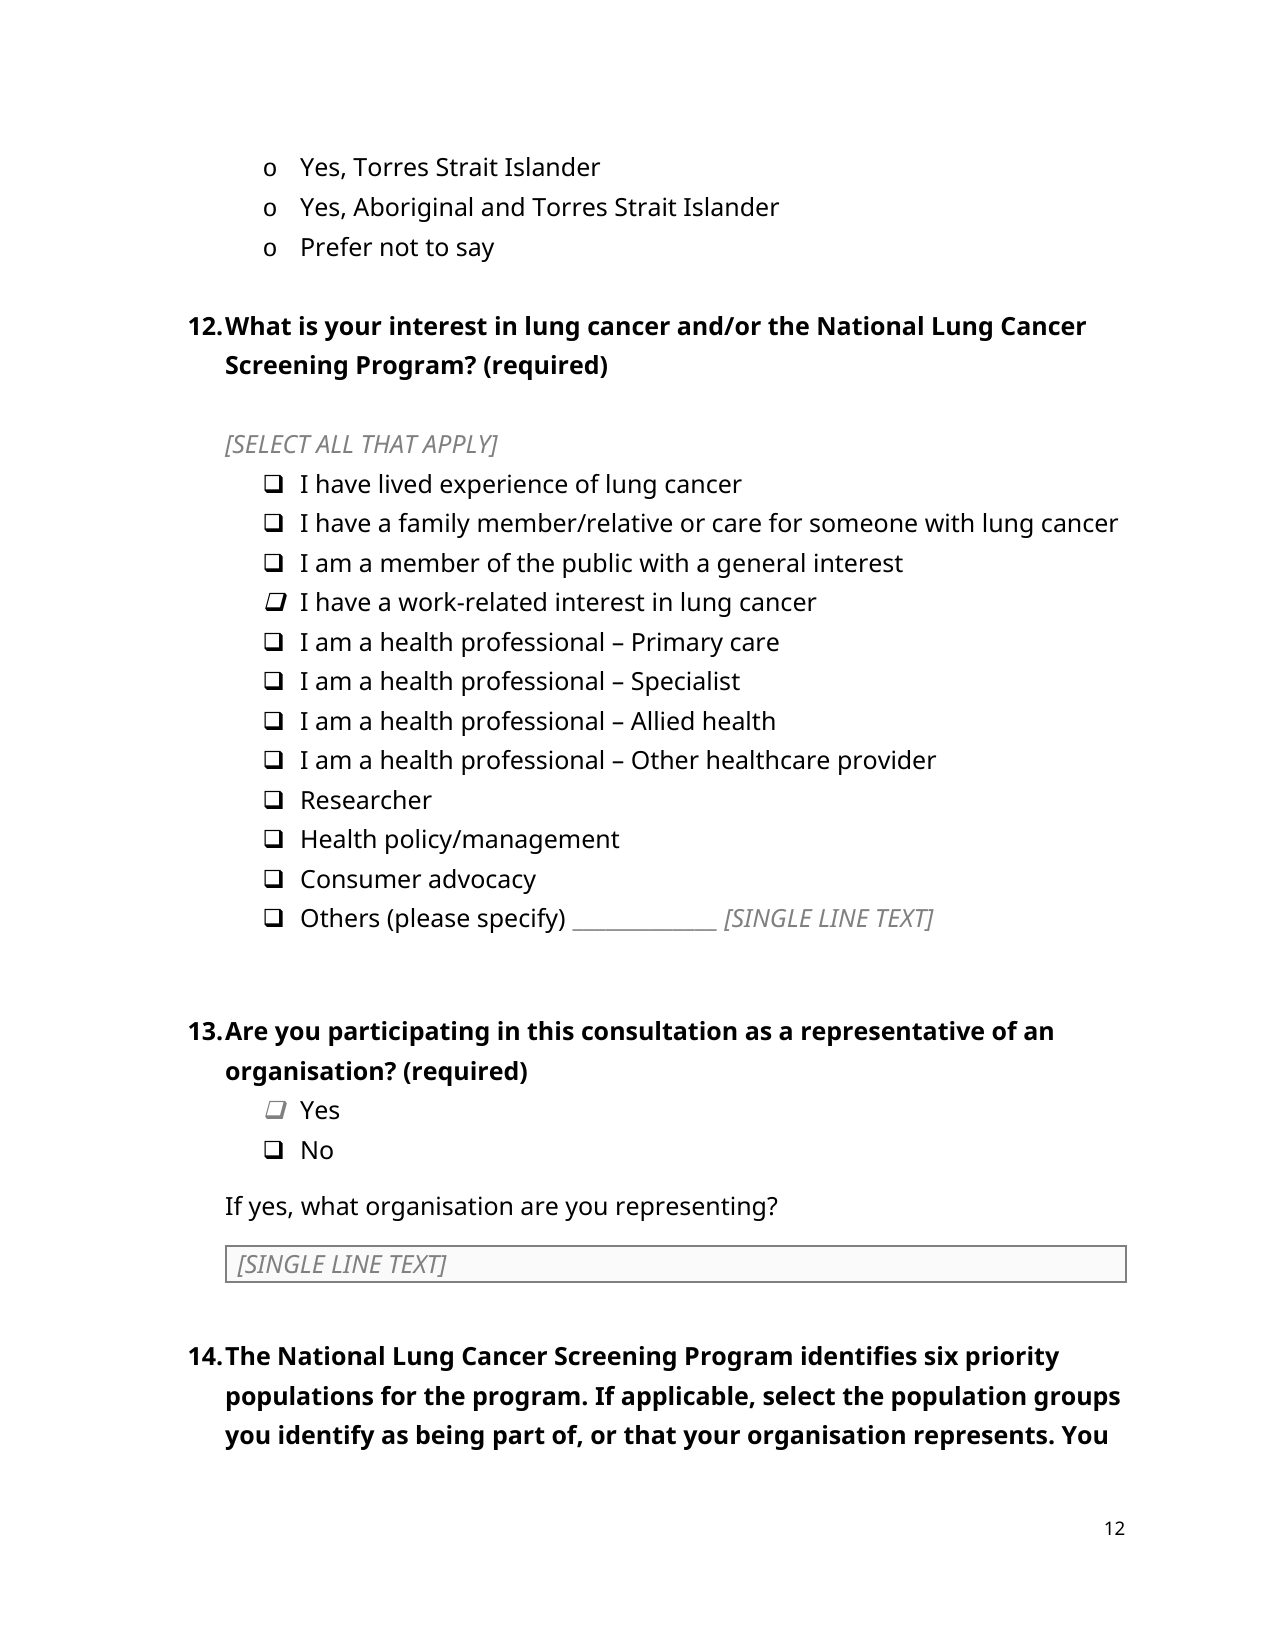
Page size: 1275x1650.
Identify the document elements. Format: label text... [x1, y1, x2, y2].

list Are you participating in this consultation as a representative of an organisation? (required) [187, 1014, 1125, 1087]
list Consumer advocacy [262, 861, 1125, 895]
list No [262, 1132, 1125, 1166]
list I am a health professional – Primary care [262, 624, 1125, 658]
list I have lived experience of lung cancer [262, 466, 1125, 501]
list Health policy/management [262, 822, 1125, 856]
list Yes [262, 1093, 1125, 1127]
table_header [SINGLE LINE TEXT] [227, 1247, 1125, 1281]
list Yes, Torres Strait Islander [262, 150, 1125, 184]
list What is your interest in lung cancer and/or the National Lung Cancer Screening Program? (required) [187, 308, 1125, 382]
list I have a family member/relative or care for someone with lung cancer [262, 506, 1125, 540]
list I am a member of the public with a general interest [262, 545, 1125, 579]
list I have a work-related interest in lung cancer [262, 585, 1125, 619]
text If yes, what organisation are you representing? [225, 1188, 1125, 1222]
list Yes, Aboriginal and Torres Strait Islander [262, 190, 1125, 224]
list I am a health professional – Other healthcare provider [262, 743, 1125, 777]
list Researcher [262, 782, 1125, 816]
list Others (please specify) _____________ [SINGLE LINE TEXT] [262, 901, 1125, 935]
list [SELECT ALL THAT APPLY] [225, 427, 1125, 461]
list I am a health professional – Specialist [262, 664, 1125, 698]
list I am a health professional – Allied health [262, 703, 1125, 737]
list Prefer not to say [262, 229, 1125, 264]
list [187, 1339, 1125, 1452]
